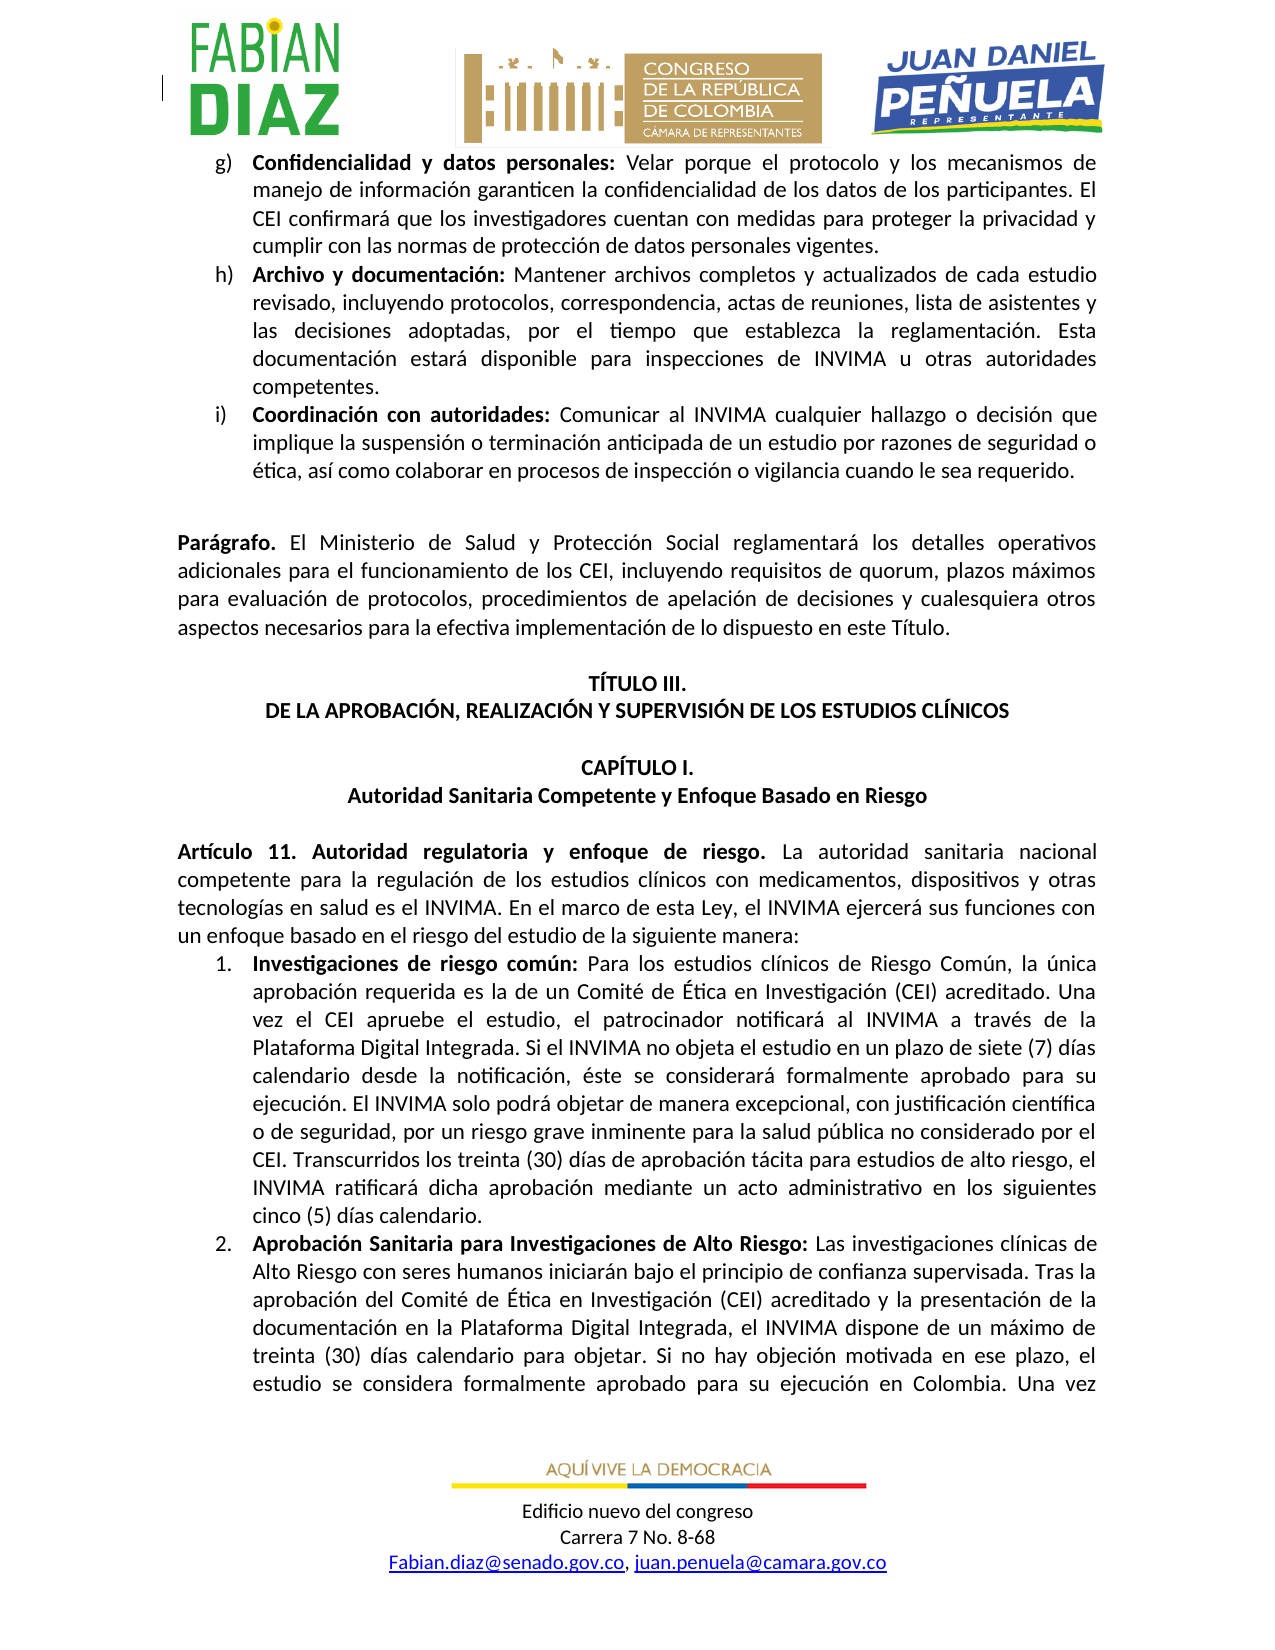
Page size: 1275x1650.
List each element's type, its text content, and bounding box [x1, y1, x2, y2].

text DE LA APROBACIÓN, REALIZACIÓN Y SUPERVISIÓN DE LOS ESTUDIOS CLÍNICOS [177, 697, 1098, 725]
picture [455, 48, 831, 148]
list Confidencialidad y datos personales: Velar porque el protocolo y los mecanismos de manejo de información garanticen la confidencialidad de los datos de los participantes. El CEI confirmará que los investigadores cuentan con medidas para proteger la privacidad y cumplir con las normas de protección de datos personales vigentes. [215, 148, 1098, 260]
list Archivo y documentación: Mantener archivos completos y actualizados de cada estudio revisado, incluyendo protocolos, correspondencia, actas de reuniones, lista de asistentes y las decisiones adoptadas, por el tiempo que establezca la reglamentación. Esta documentación estará disponible para inspecciones de INVIMA u otras autoridades competentes. [215, 260, 1098, 400]
list Coordinación con autoridades: Comunicar al INVIMA cualquier hallazgo o decisión que implique la suspensión o terminación anticipada de un estudio por razones de seguridad o ética, así como colaborar en procesos de inspección o vigilancia cuando le sea requerido. [215, 400, 1098, 484]
text Artículo 11. Autoridad regulatoria y enfoque de riesgo. La autoridad sanitaria nacional competente para la regulación de los estudios clínicos con medicamentos, dispositivos y otras tecnologías en salud es el INVIMA. En el marco de esta Ley, el INVIMA ejercerá sus funciones con un enfoque basado en el riesgo del estudio de la siguiente manera: [177, 837, 1098, 949]
text TÍTULO III. [177, 669, 1098, 697]
list Investigaciones de riesgo común: Para los estudios clínicos de Riesgo Común, la única aprobación requerida es la de un Comité de Ética en Investigación (CEI) acreditado. Una vez el CEI apruebe el estudio, el patrocinador notificará al INVIMA a través de la Plataforma Digital Integrada. Si el INVIMA no objeta el estudio en un plazo de siete (7) días calendario desde la notificación, éste se considerará formalmente aprobado para su ejecución. El INVIMA solo podrá objetar de manera excepcional, con justificación científica o de seguridad, por un riesgo grave inminente para la salud pública no considerado por el CEI. Transcurridos los treinta (30) días de aprobación tácita para estudios de alto riesgo, el INVIMA ratificará dicha aprobación mediante un acto administrativo en los siguientes cinco (5) días calendario. [215, 949, 1098, 1229]
text CAPÍTULO I. [177, 753, 1098, 781]
picture [177, 12, 352, 146]
picture [849, 32, 1130, 147]
text Autoridad Sanitaria Competente y Enfoque Basado en Riesgo [177, 781, 1098, 809]
picture [446, 1453, 872, 1496]
text Parágrafo. El Ministerio de Salud y Protección Social reglamentará los detalles operativos adicionales para el funcionamiento de los CEI, incluyendo requisitos de quorum, plazos máximos para evaluación de protocolos, procedimientos de apelación de decisiones y cualesquiera otros aspectos necesarios para la efectiva implementación de lo dispuesto en este Título. [177, 528, 1098, 641]
